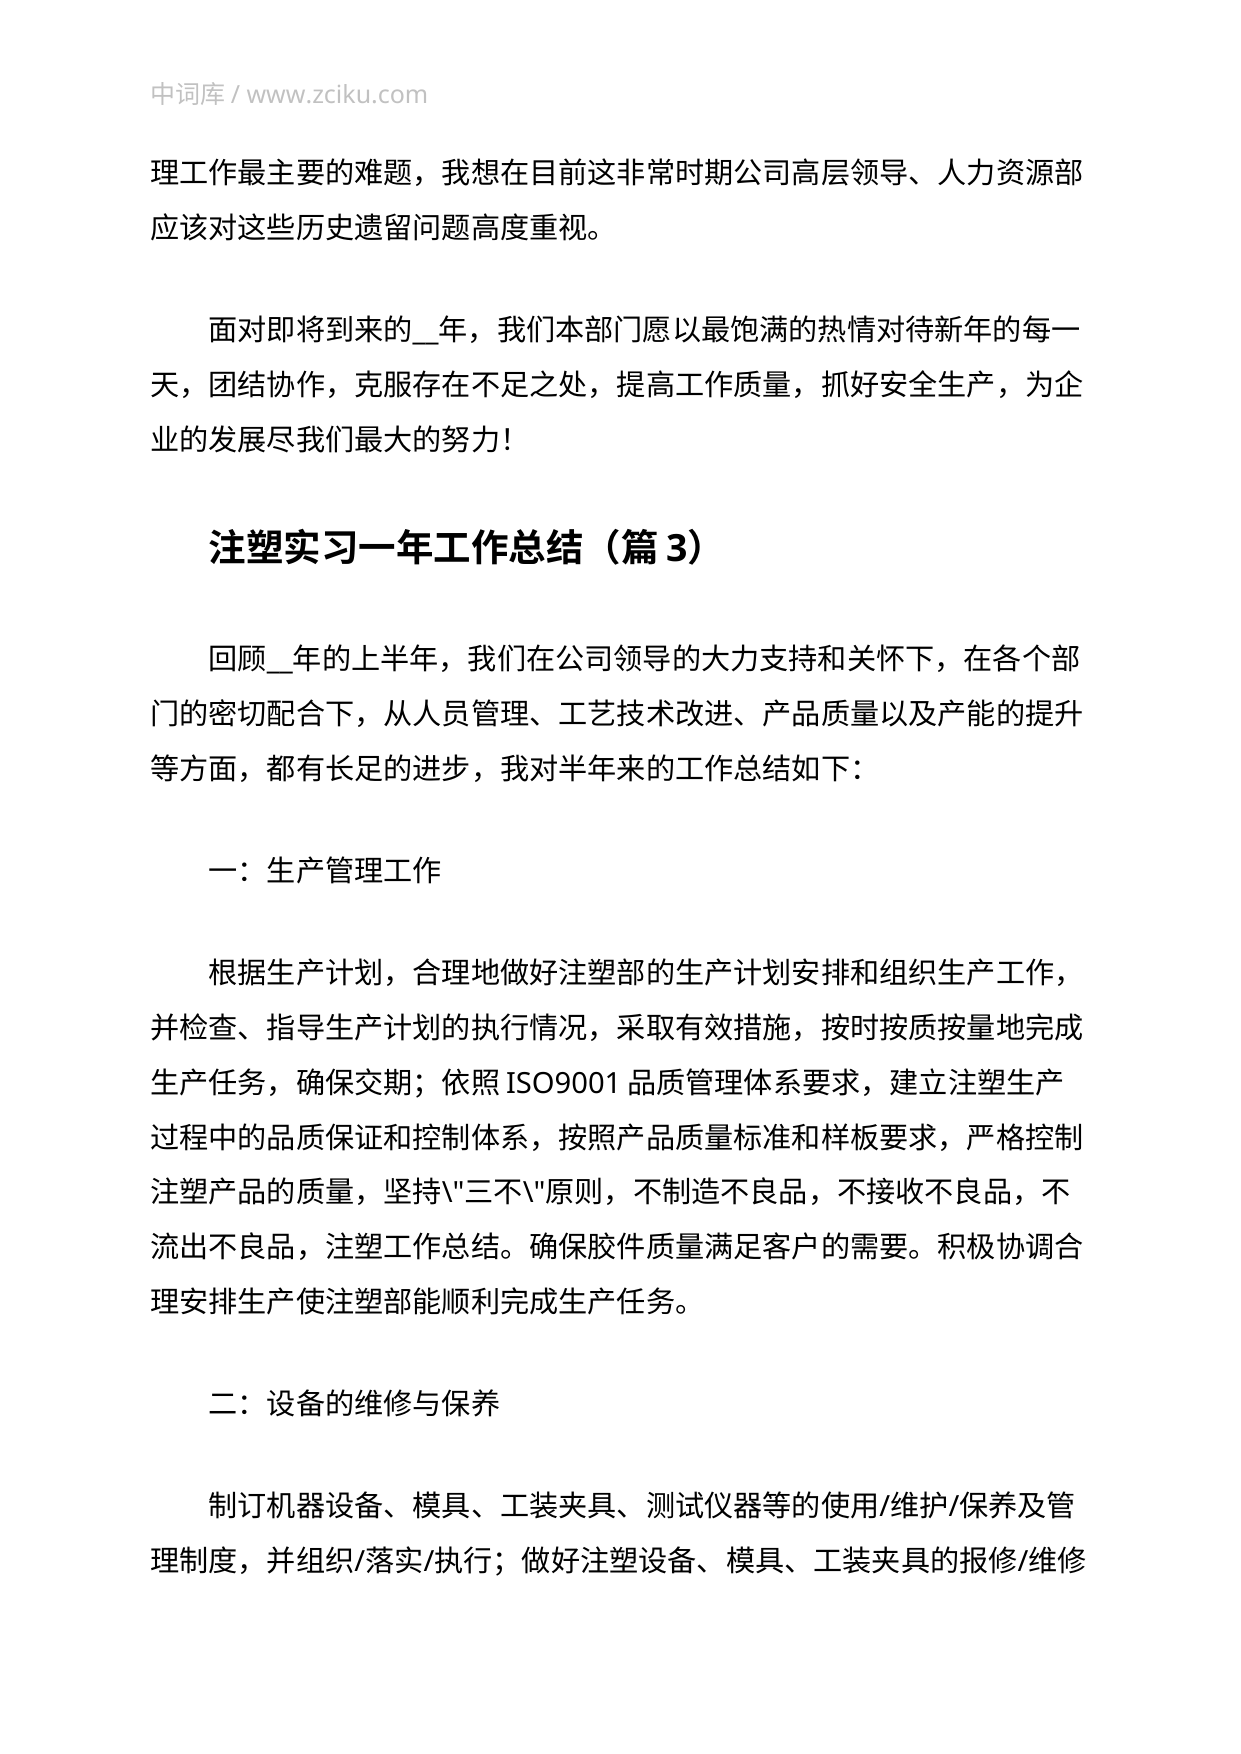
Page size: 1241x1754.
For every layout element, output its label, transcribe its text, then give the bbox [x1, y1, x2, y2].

text 根据生产计划，合理地做好注塑部的生产计划安排和组织生产工作，并检查、指导生产计划的执行情况，采取有效措施，按时按质按量地完成生产任务，确保交期；依照ISO9001品质管理体系要求，建立注塑生产过程中的品质保证和控制体系，按照产品质量标准和样板要求，严格控制注塑产品的质量，坚持\"三不\"原则，不制造不良品，不接收不良品，不流出不良品，注塑工作总结。确保胶件质量满足客户的需要。积极协调合理安排生产使注塑部能顺利完成生产任务。 [150, 949, 1090, 1321]
text 面对即将到来的__年，我们本部门愿以最饱满的热情对待新年的每一天，团结协作，克服存在不足之处，提高工作质量，抓好安全生产，为企业的发展尽我们最大的努力！ [150, 307, 1090, 459]
text 二：设备的维修与保养 [150, 1381, 1090, 1423]
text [150, 150, 1090, 247]
text 回顾__年的上半年，我们在公司领导的大力支持和关怀下，在各个部门的密切配合下，从人员管理、工艺技术改进、产品质量以及产能的提升等方面，都有长足的进步，我对半年来的工作总结如下： [150, 636, 1090, 788]
text 一：生产管理工作 [150, 848, 1090, 890]
text 注塑实习一年工作总结（篇3） [150, 518, 1090, 573]
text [150, 1482, 1090, 1580]
